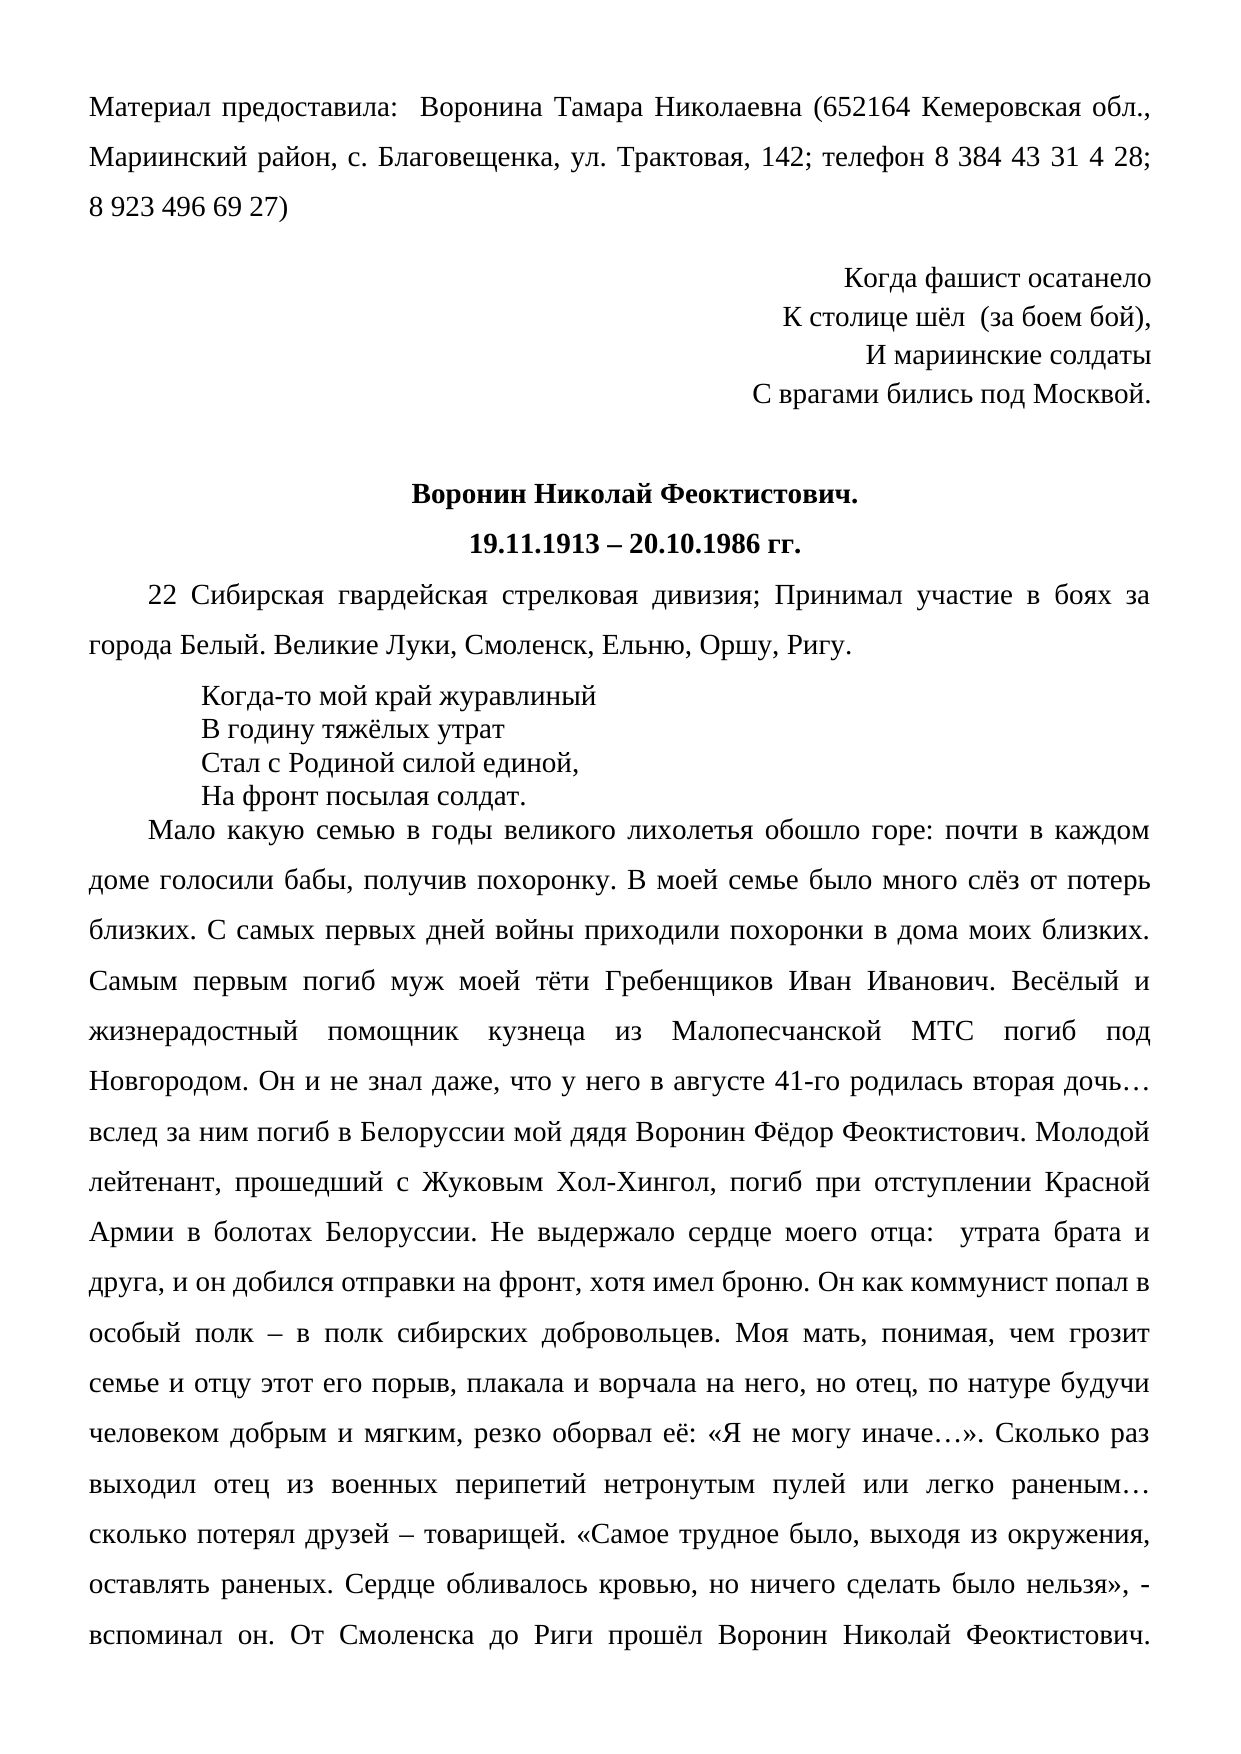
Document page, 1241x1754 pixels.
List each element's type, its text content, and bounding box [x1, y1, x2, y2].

text И мариинские солдаты [89, 337, 1152, 371]
text Воронин Николай Феоктистович. [89, 476, 1152, 510]
text Когда-то мой край журавлиный [89, 678, 1152, 711]
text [89, 812, 1152, 1650]
text На фронт посылая солдат. [89, 778, 1152, 812]
text К столице шёл (за боем бой), [89, 299, 1152, 332]
text 22 Сибирская гвардейская стрелковая дивизия; Принимал участие в боях за города Белый. Великие Луки, Смоленск, Ельню, Оршу, Ригу. [89, 577, 1152, 661]
text 19.11.1913 – 20.10.1986 гг. [89, 527, 1152, 560]
text Стал с Родиной силой единой, [89, 745, 1152, 778]
text Материал предоставила: Воронина Тамара Николаевна (652164 Кемеровская обл., Мариинский район, с. Благовещенка, ул. Трактовая, 142; телефон 8 384 43 31 4 28; 8 923 496 69 27) [89, 89, 1152, 223]
text С врагами бились под Москвой. [89, 376, 1152, 409]
text Когда фашист осатанело [89, 260, 1152, 294]
text В годину тяжёлых утрат [89, 711, 1152, 745]
